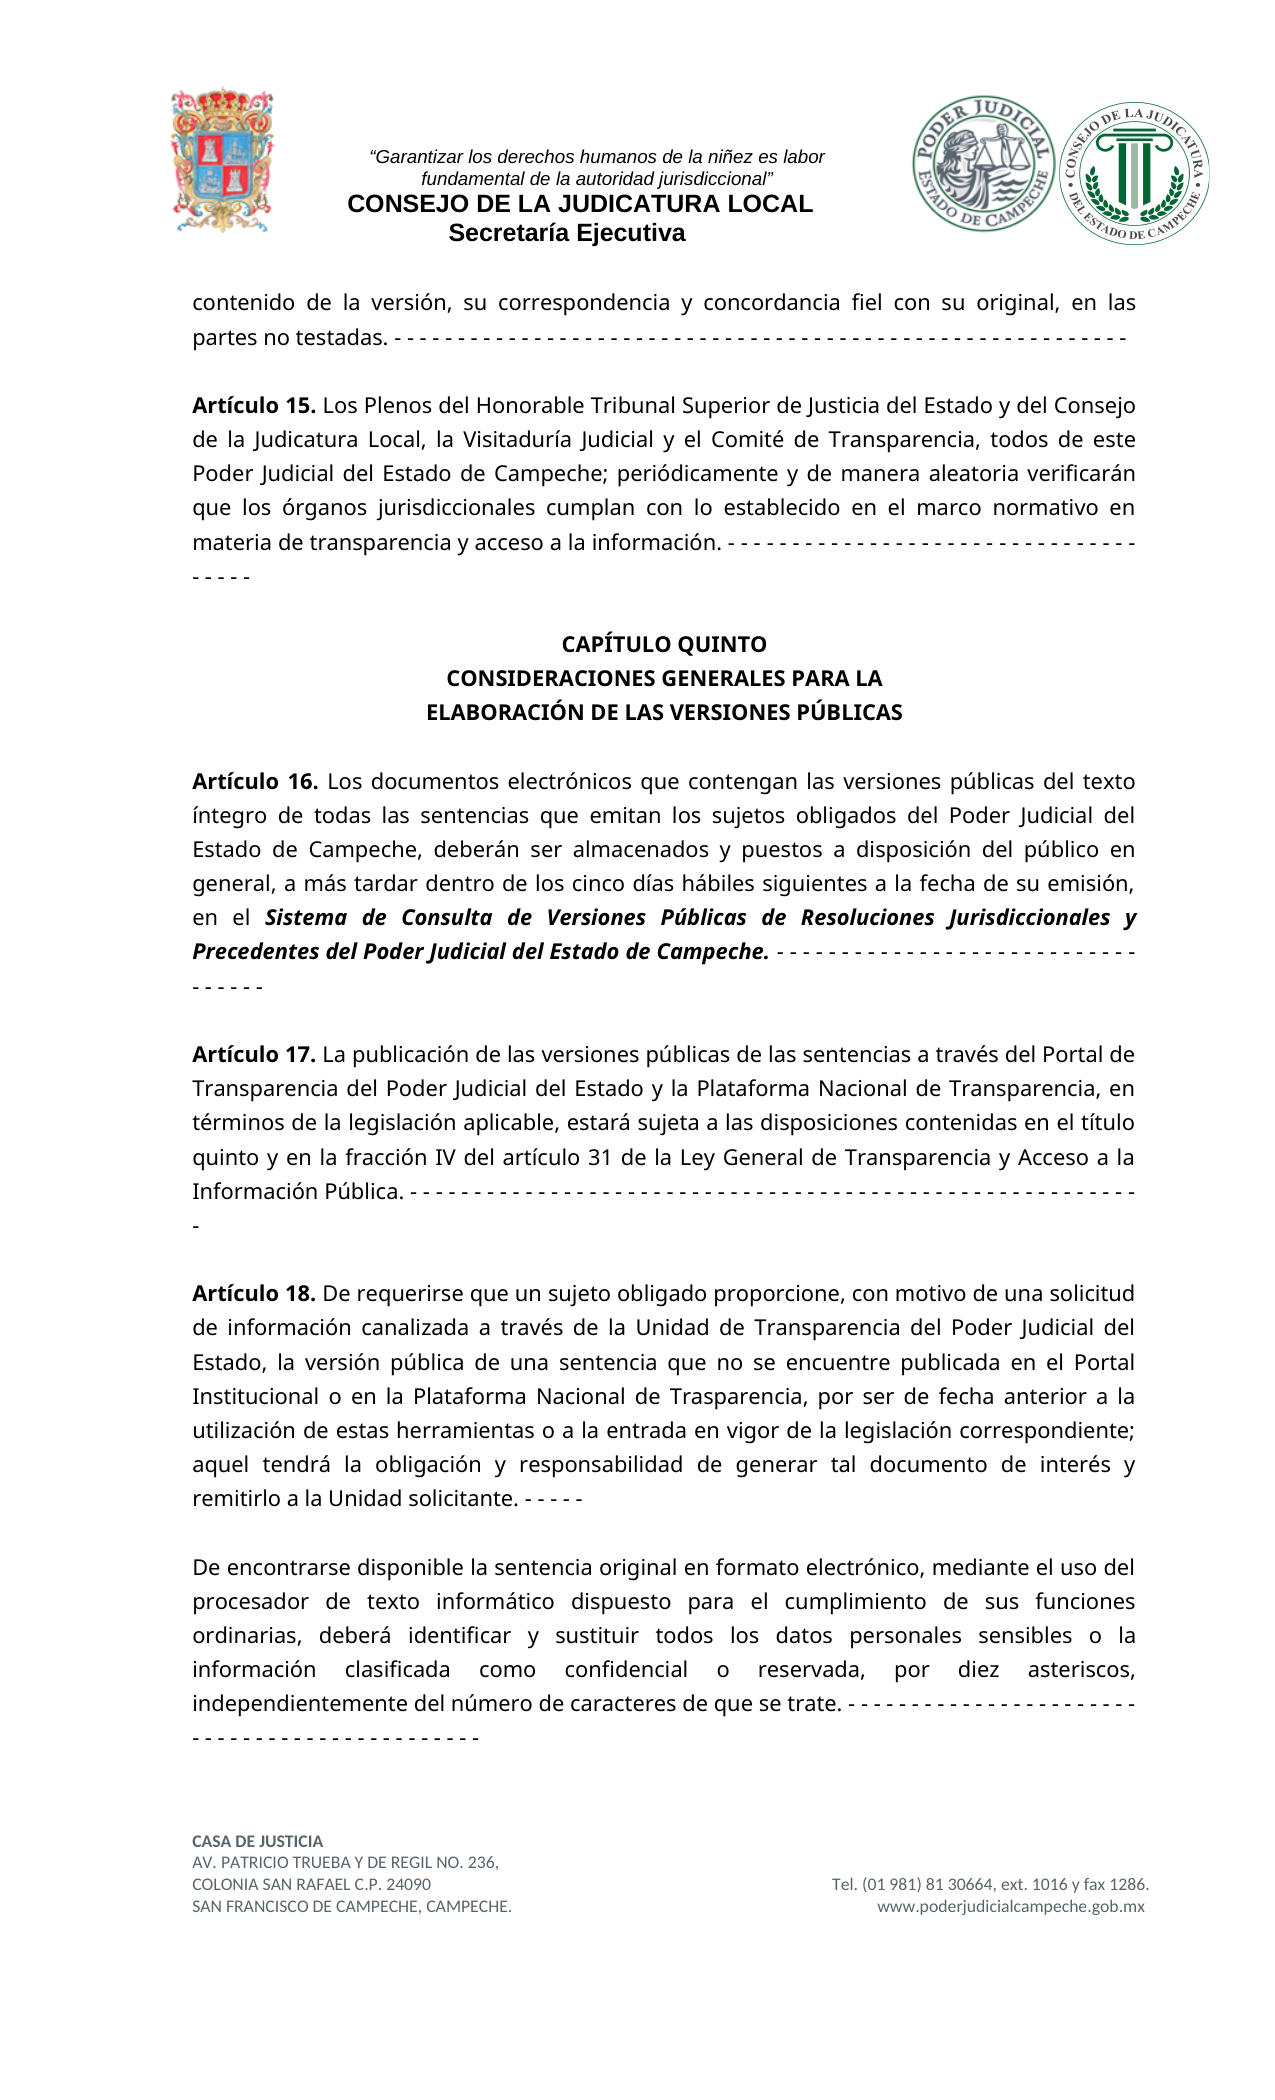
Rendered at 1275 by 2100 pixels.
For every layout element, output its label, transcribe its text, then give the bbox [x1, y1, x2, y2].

text De encontrarse disponible la sentencia original en formato electrónico, mediante el uso del procesador de texto informático dispuesto para el cumplimiento de sus funciones ordinarias, deberá identificar y sustituir todos los datos personales sensibles o la información clasificada como confidencial o reservada, por diez asteriscos, independientemente del número de caracteres de que se trate. - - - - - - - - - - - - - - - - - - - - - - - - - - - - - - - - - - - - - - - - - - - - - - [192, 1551, 1137, 1752]
text Artículo 18. De requerirse que un sujeto obligado proporcione, con motivo de una solicitud de información canalizada a través de la Unidad de Transparencia del Poder Judicial del Estado, la versión pública de una sentencia que no se encuentre publicada en el Portal Institucional o en la Plataforma Nacional de Trasparencia, por ser de fecha anterior a la utilización de estas herramientas o a la entrada en vigor de la legislación correspondiente; aquel tendrá la obligación y responsabilidad de generar tal documento de interés y remitirlo a la Unidad solicitante. - - - - - [192, 1278, 1137, 1513]
text Artículo 16. Los documentos electrónicos que contengan las versiones públicas del texto íntegro de todas las sentencias que emitan los sujetos obligados del Poder Judicial del Estado de Campeche, deberán ser almacenados y puestos a disposición del público en general, a más tardar dentro de los cinco días hábiles siguientes a la fecha de su emisión, en el Sistema de Consulta de Versiones Públicas de Resoluciones Jurisdiccionales y Precedentes del Poder Judicial del Estado de Campeche. - - - - - - - - - - - - - - - - - - - - - - - - - - - - - - - - - - [192, 766, 1137, 1000]
text Artículo 15. Los Plenos del Honorable Tribunal Superior de Justicia del Estado y del Consejo de la Judicatura Local, la Visitaduría Judicial y el Comité de Transparencia, todos de este Poder Judicial del Estado de Campeche; periódicamente y de manera aleatoria verificarán que los órganos jurisdiccionales cumplan con lo establecido en el marco normativo en materia de transparencia y acceso a la información. - - - - - - - - - - - - - - - - - - - - - - - - - - - - - - - - - - - - - [192, 390, 1137, 590]
picture [166, 76, 284, 233]
text CAPÍTULO QUINTO [192, 629, 1137, 659]
text Artículo 17. La publicación de las versiones públicas de las sentencias a través del Portal de Transparencia del Poder Judicial del Estado y la Plataforma Nacional de Transparencia, en términos de la legislación aplicable, estará sujeta a las disposiciones contenidas en el título quinto y en la fracción IV del artículo 31 de la Ley General de Transparencia y Acceso a la Información Pública. - - - - - - - - - - - - - - - - - - - - - - - - - - - - - - - - - - - - - - - - - - - - - - - - - - - - - - - - - - [192, 1039, 1137, 1239]
picture [904, 84, 1210, 245]
text ELABORACIÓN DE LAS VERSIONES PÚBLICAS [192, 697, 1137, 727]
text CONSIDERACIONES GENERALES PARA LA [192, 663, 1137, 693]
